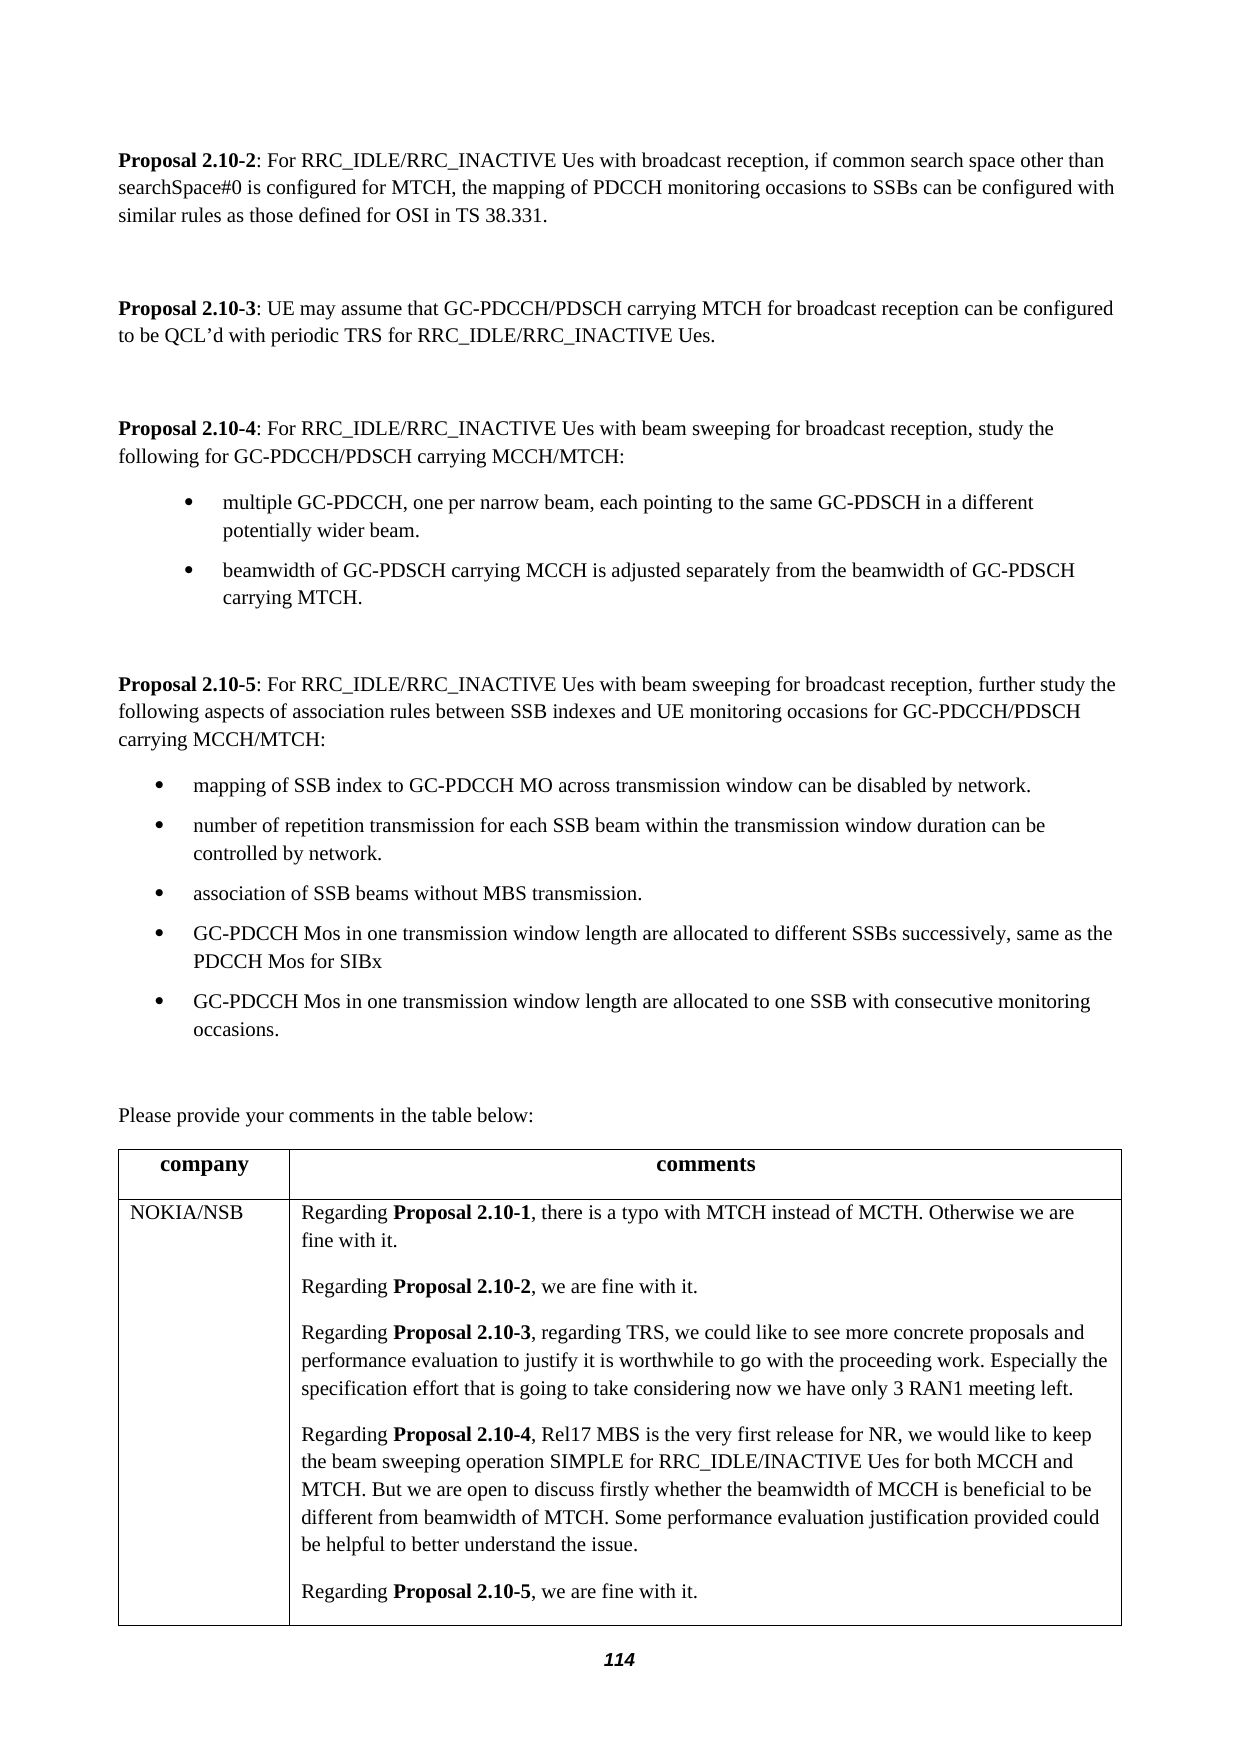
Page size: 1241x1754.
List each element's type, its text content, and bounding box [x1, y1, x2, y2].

text Proposal 2.10-5: For RRC_IDLE/RRC_INACTIVE Ues with beam sweeping for broadcast reception, further study the following aspects of association rules between SSB indexes and UE monitoring occasions for GC-PDCCH/PDSCH carrying MCCH/MTCH: [118, 672, 1122, 751]
text Please provide your comments in the table below: [118, 1103, 1122, 1127]
table_header company [119, 1150, 289, 1199]
list number of repetition transmission for each SSB beam within the transmission window duration can be controlled by network. [156, 813, 1122, 865]
list multiple GC-PDCCH, one per narrow beam, each pointing to the same GC-PDSCH in a different potentially wider beam. [185, 490, 1122, 542]
text Proposal 2.10-3: UE may assume that GC-PDCCH/PDSCH carrying MTCH for broadcast reception can be configured to be QCL’d with periodic TRS for RRC_IDLE/RRC_INACTIVE Ues. [118, 296, 1122, 347]
text Proposal 2.10-4: For RRC_IDLE/RRC_INACTIVE Ues with beam sweeping for broadcast reception, study the following for GC-PDCCH/PDSCH carrying MCCH/MTCH: [118, 416, 1122, 468]
list association of SSB beams without MBS transmission. [156, 881, 1122, 905]
table_header comments [290, 1150, 1121, 1199]
table_cell Regarding Proposal 2.10-1, there is a typo with MTCH instead of MCTH. Otherwise we are fine with it. Regarding Proposal 2.10-2, we are fine with it. Regarding Proposal 2.10-3, regarding TRS, we could like to see more concrete proposals and performance evaluation to justify it is worthwhile to go with the proceeding work. Especially the specification effort that is going to take considering now we have only 3 RAN1 meeting left. Regarding Proposal 2.10-4, Rel17 MBS is the very first release for NR, we would like to keep the beam sweeping operation SIMPLE for RRC_IDLE/INACTIVE Ues for both MCCH and MTCH. But we are open to discuss firstly whether the beamwidth of MCCH is beneficial to be different from beamwidth of MTCH. Some performance evaluation justification provided could be helpful to better understand the issue. Regarding Proposal 2.10-5, we are fine with it. [290, 1200, 1121, 1625]
list GC-PDCCH Mos in one transmission window length are allocated to one SSB with consecutive monitoring occasions. [156, 989, 1122, 1041]
list mapping of SSB index to GC-PDCCH MO across transmission window can be disabled by network. [156, 773, 1122, 797]
table_cell NOKIA/NSB [119, 1200, 289, 1625]
text Proposal 2.10-2: For RRC_IDLE/RRC_INACTIVE Ues with broadcast reception, if common search space other than searchSpace#0 is configured for MTCH, the mapping of PDCCH monitoring occasions to SSBs can be configured with similar rules as those defined for OSI in TS 38.331. [118, 148, 1122, 227]
list GC-PDCCH Mos in one transmission window length are allocated to different SSBs successively, same as the PDCCH Mos for SIBx [156, 921, 1122, 973]
list beamwidth of GC-PDSCH carrying MCCH is adjusted separately from the beamwidth of GC-PDSCH carrying MTCH. [185, 558, 1122, 609]
